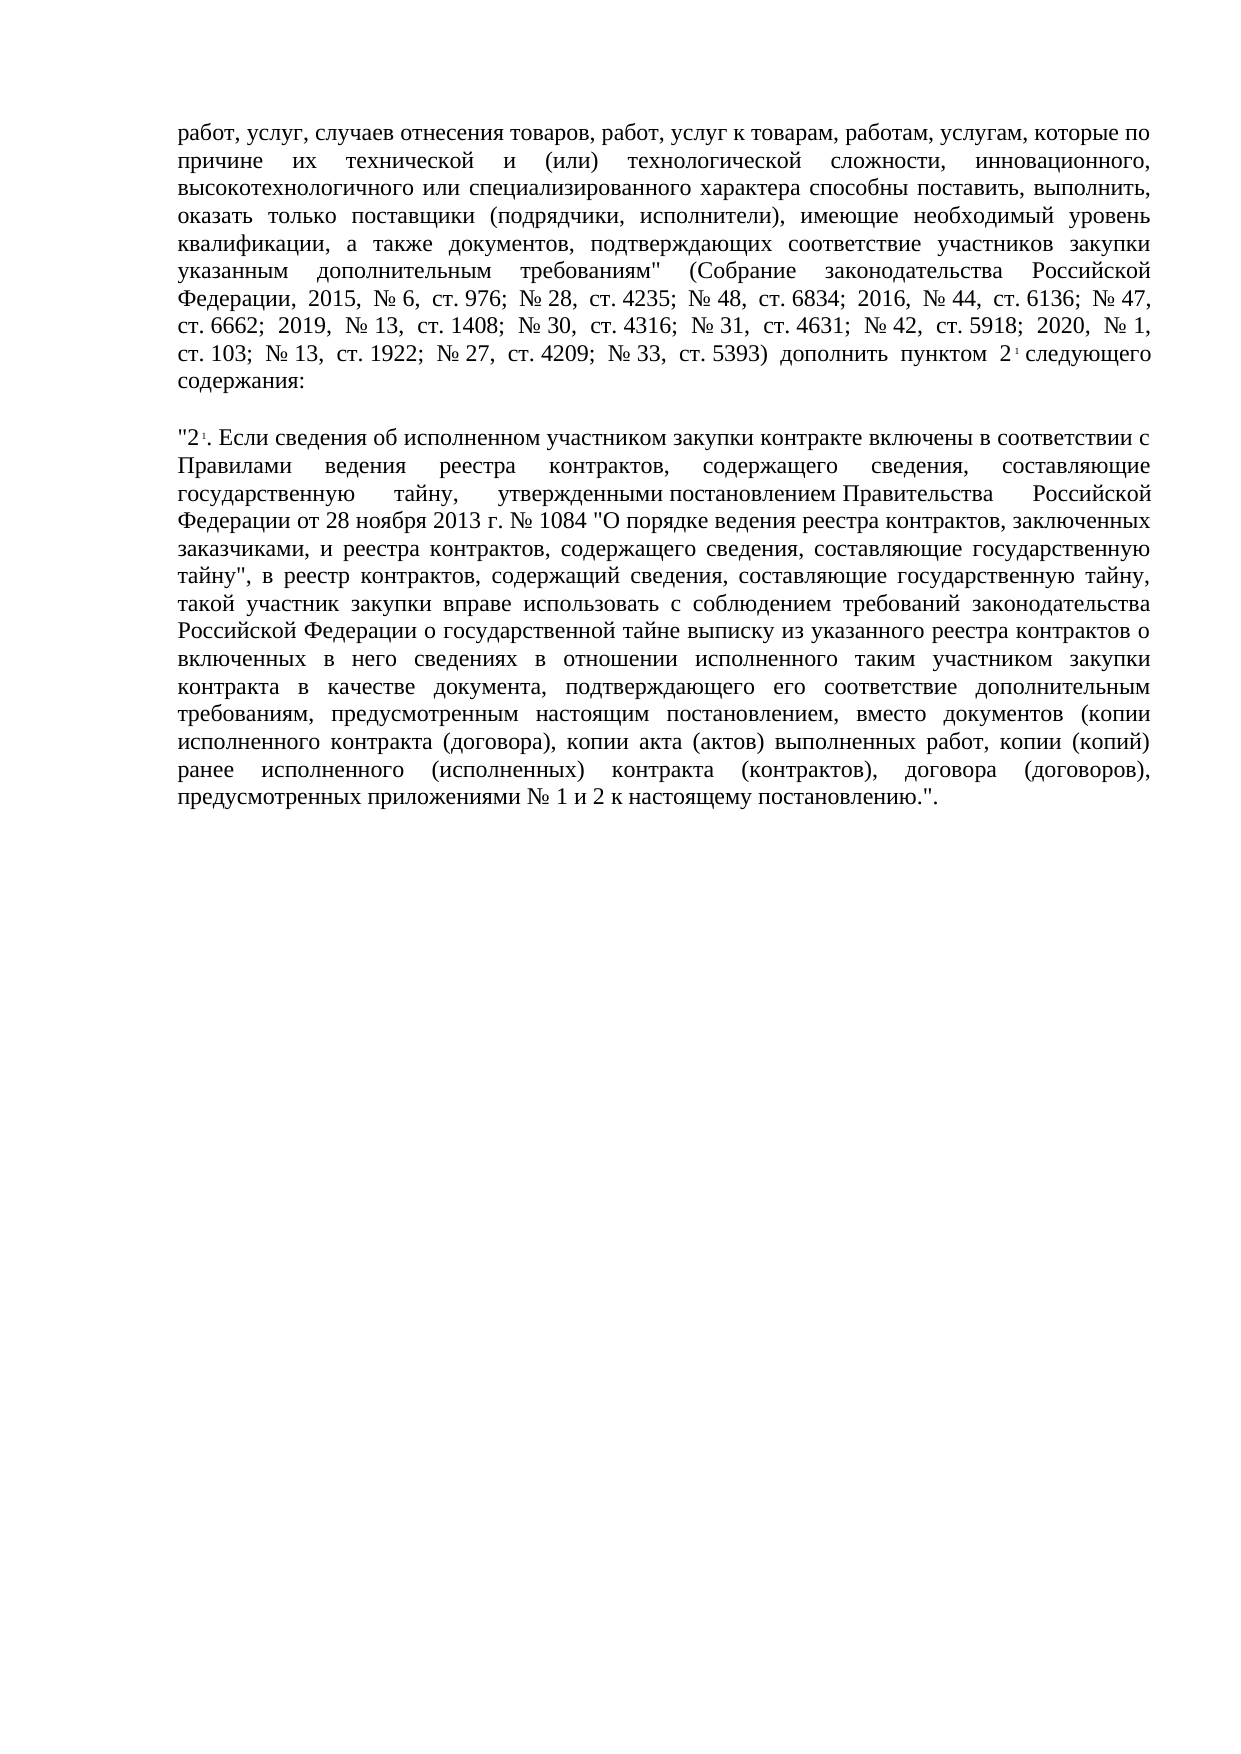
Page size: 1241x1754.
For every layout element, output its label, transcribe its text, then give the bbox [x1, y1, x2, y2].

text "2 1. Если сведения об исполненном участником закупки контракте включены в соответствии с Правилами ведения реестра контрактов, содержащего сведения, составляющие государственную тайну, утвержденными постановлением Правительства Российской Федерации от 28 ноября 2013 г. № 1084 "О порядке ведения реестра контрактов, заключенных заказчиками, и реестра контрактов, содержащего сведения, составляющие государственную тайну", в реестр контрактов, содержащий сведения, составляющие государственную тайну, такой участник закупки вправе использовать с соблюдением требований законодательства Российской Федерации о государственной тайне выписку из указанного реестра контрактов о включенных в него сведениях в отношении исполненного таким участником закупки контракта в качестве документа, подтверждающего его соответствие дополнительным требованиям, предусмотренным настоящим постановлением, вместо документов (копии исполненного контракта (договора), копии акта (актов) выполненных работ, копии (копий) ранее исполненного (исполненных) контракта (контрактов), договора (договоров), предусмотренных приложениями № 1 и 2 к настоящему постановлению.". [177, 423, 1152, 810]
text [177, 118, 1152, 394]
